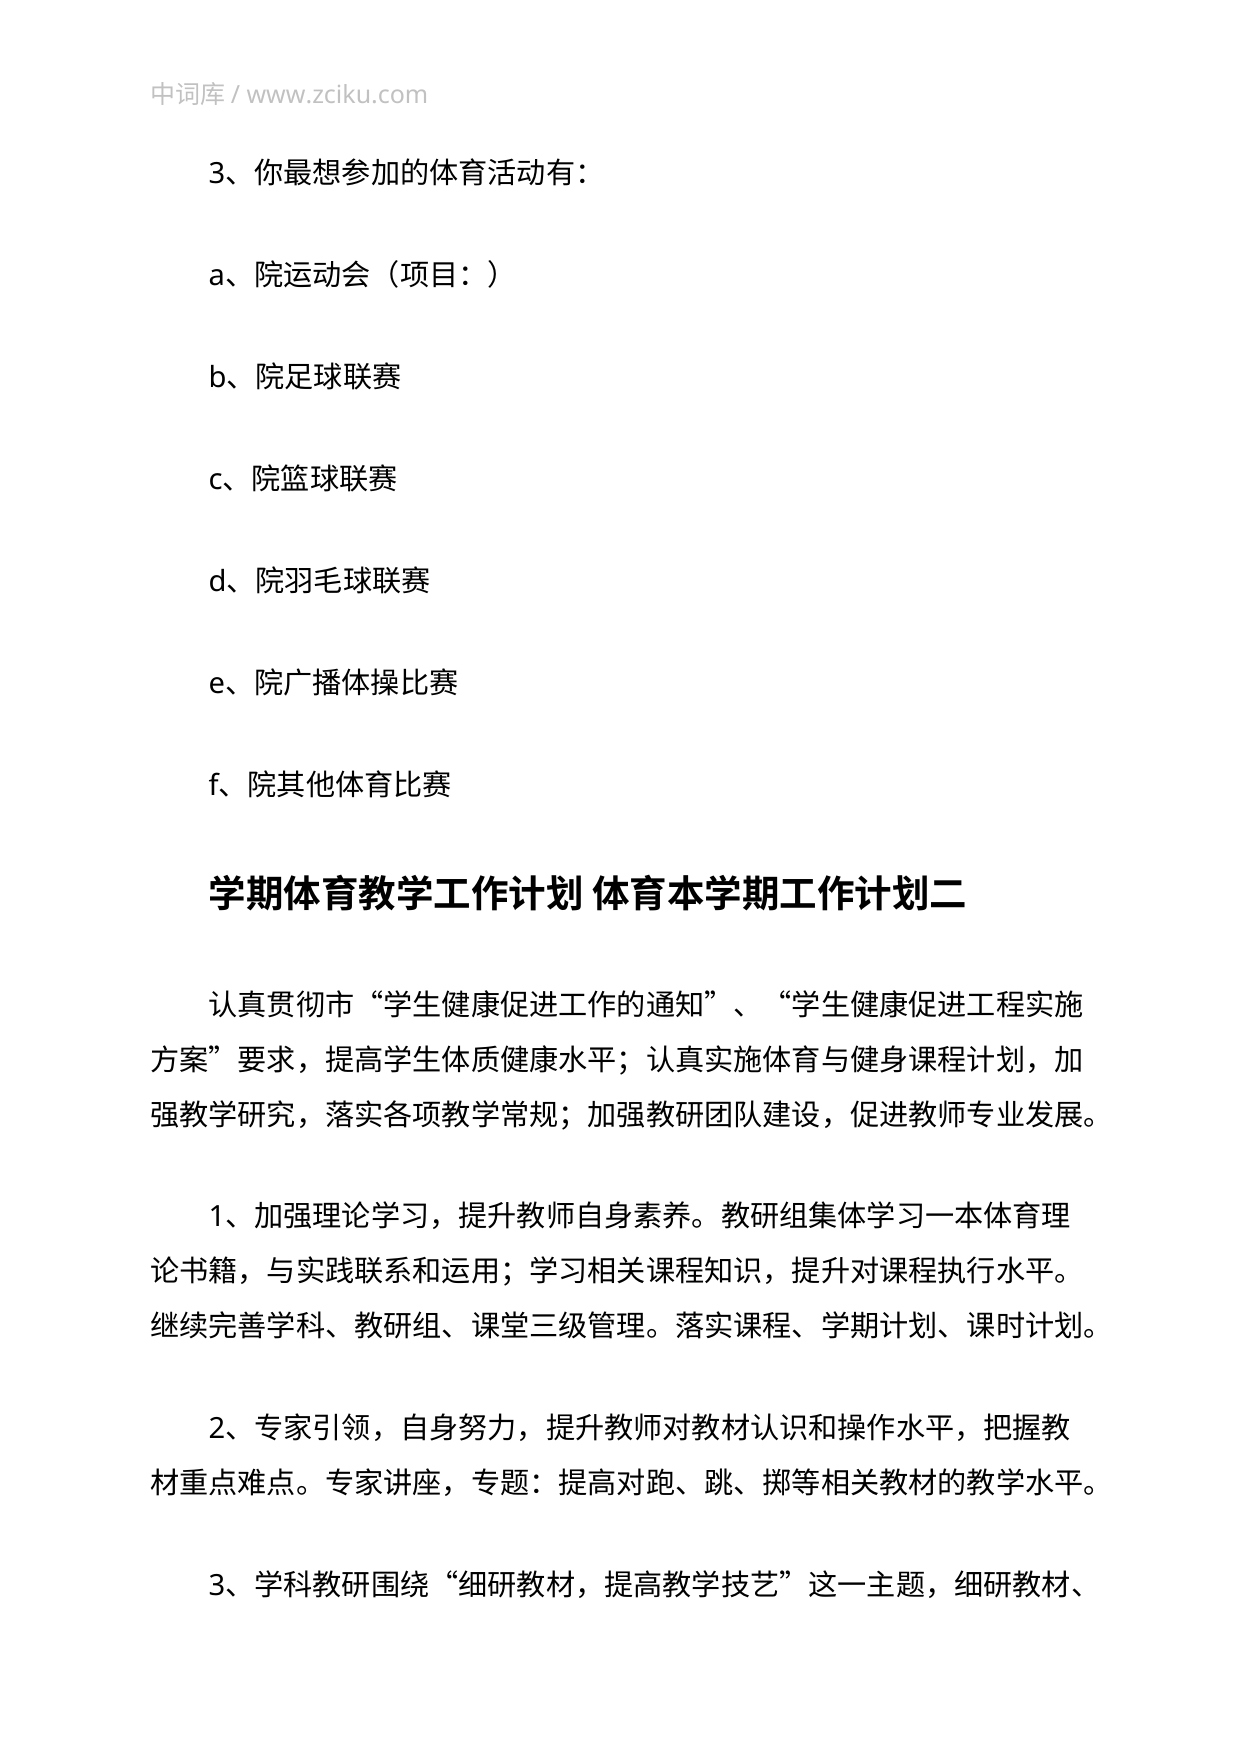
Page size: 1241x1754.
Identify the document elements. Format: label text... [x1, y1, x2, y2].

text 学期体育教学工作计划 体育本学期工作计划二 [150, 864, 1090, 918]
text 3、你最想参加的体育活动有： [150, 150, 1090, 192]
text 认真贯彻市“学生健康促进工作的通知”、“学生健康促进工程实施方案”要求，提高学生体质健康水平；认真实施体育与健身课程计划，加强教学研究，落实各项教学常规；加强教研团队建设，促进教师专业发展。 [150, 981, 1090, 1133]
text b、院足球联赛 [150, 354, 1090, 396]
text 1、加强理论学习，提升教师自身素养。教研组集体学习一本体育理论书籍，与实践联系和运用；学习相关课程知识，提升对课程执行水平。继续完善学科、教研组、课堂三级管理。落实课程、学期计划、课时计划。 [150, 1193, 1090, 1345]
text e、院广播体操比赛 [150, 660, 1090, 702]
text d、院羽毛球联赛 [150, 558, 1090, 600]
text c、院篮球联赛 [150, 456, 1090, 498]
text a、院运动会（项目：） [150, 252, 1090, 294]
text 2、专家引领，自身努力，提升教师对教材认识和操作水平，把握教材重点难点。专家讲座，专题：提高对跑、跳、掷等相关教材的教学水平。 [150, 1404, 1090, 1502]
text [150, 1561, 1090, 1604]
text f、院其他体育比赛 [150, 762, 1090, 804]
